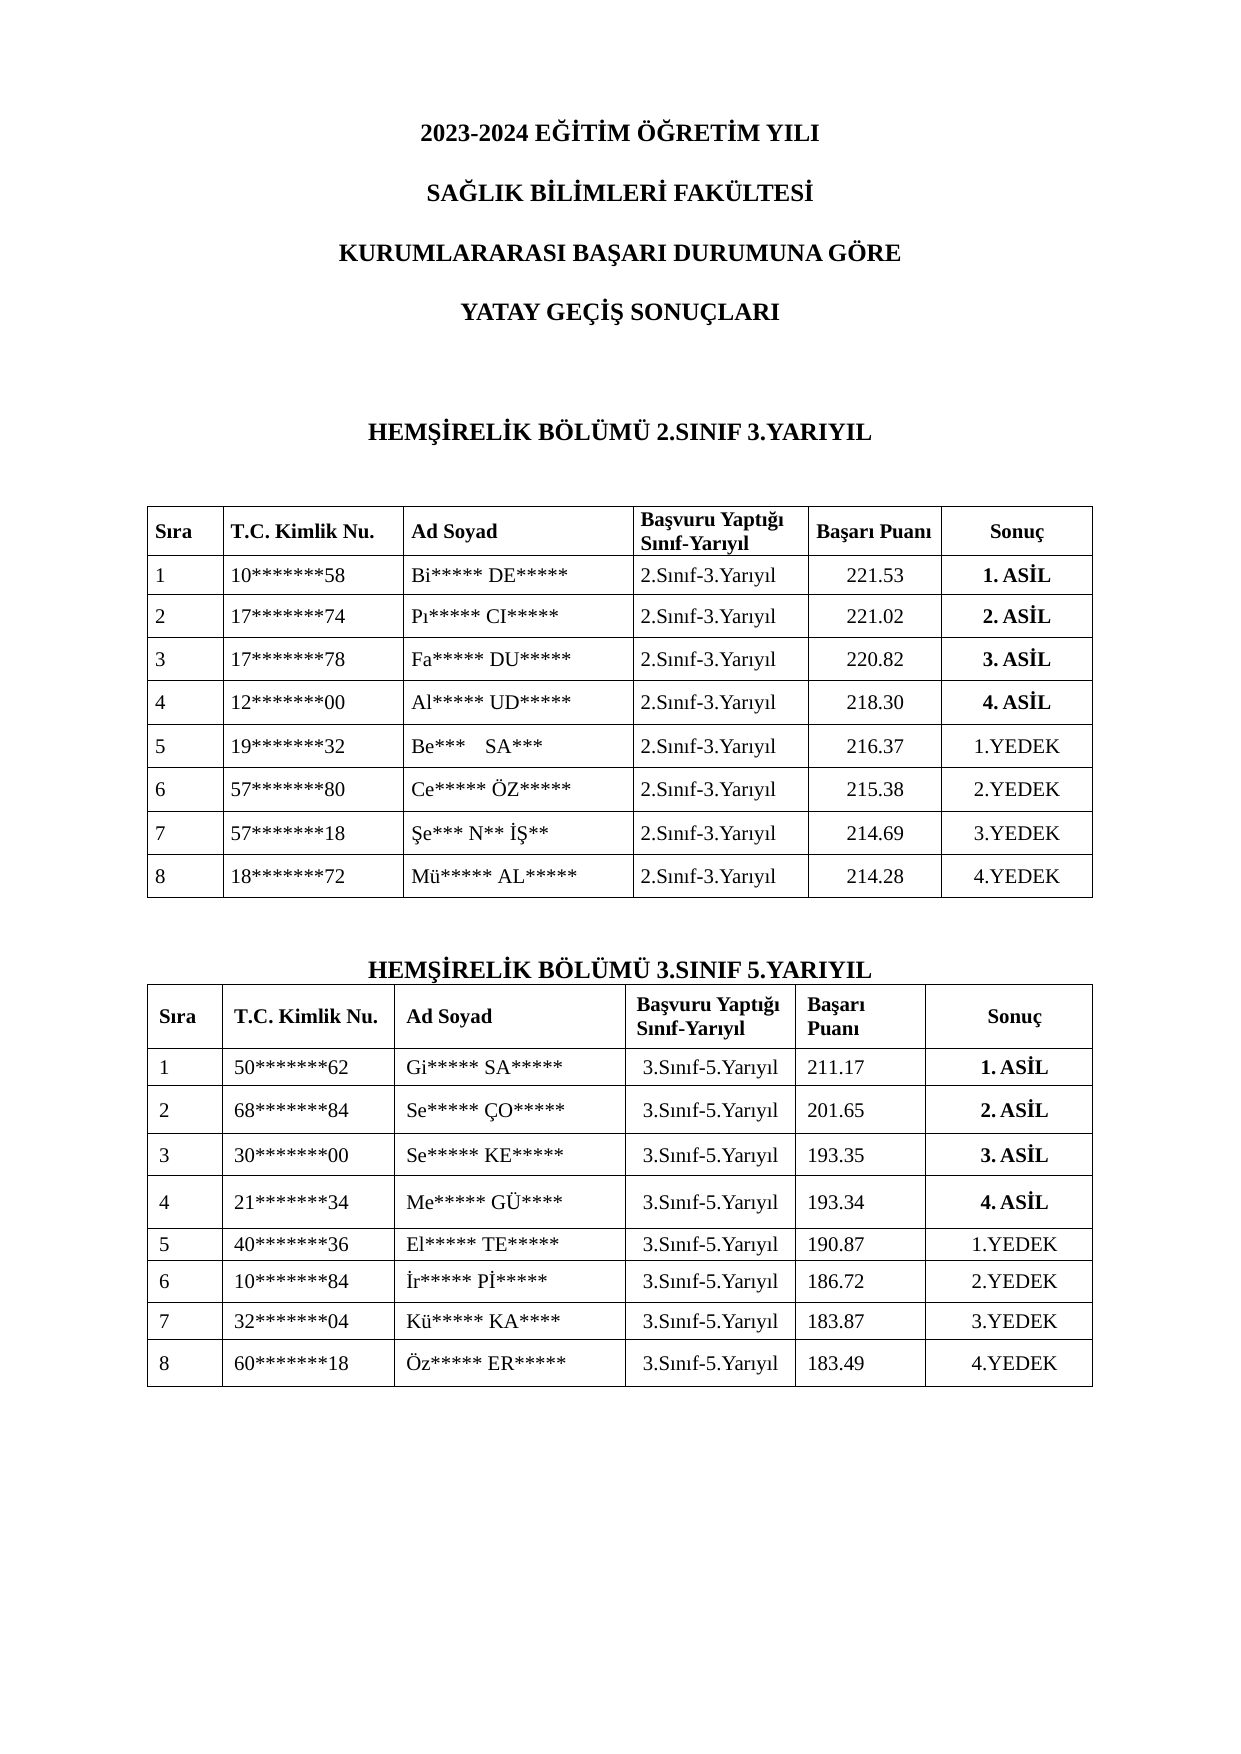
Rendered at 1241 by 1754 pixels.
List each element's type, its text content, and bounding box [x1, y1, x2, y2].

table_cell 2.Sınıf-3.Yarıyıl [634, 725, 808, 767]
table_cell 1.YEDEK [926, 1229, 1092, 1260]
table_cell Öz***** ER***** [395, 1340, 625, 1386]
table_cell 221.02 [809, 595, 941, 637]
table_cell Fa***** DU***** [404, 638, 633, 680]
table_cell 3. ASİL [942, 638, 1092, 680]
table_cell Gi***** SA***** [395, 1049, 625, 1085]
table_header Başarı Puanı [809, 507, 941, 555]
table_cell 8 [148, 855, 223, 897]
table_cell 6 [148, 1261, 222, 1302]
table_cell 8 [148, 1340, 222, 1386]
table_cell 220.82 [809, 638, 941, 680]
table_cell 40*******36 [223, 1229, 394, 1260]
table_cell 7 [148, 1303, 222, 1339]
table_cell Me***** GÜ**** [395, 1176, 625, 1227]
table_cell 4.YEDEK [926, 1340, 1092, 1386]
table_cell 12*******00 [224, 681, 403, 724]
text SAĞLIK BİLİMLERİ FAKÜLTESİ [148, 178, 1092, 207]
table_cell 4. ASİL [942, 681, 1092, 724]
table_header Ad Soyad [404, 507, 633, 555]
table_cell 3.Sınıf-5.Yarıyıl [626, 1261, 795, 1302]
table_cell 60*******18 [223, 1340, 394, 1386]
table_cell 190.87 [796, 1229, 925, 1260]
table_cell 2.Sınıf-3.Yarıyıl [634, 681, 808, 724]
table_cell 218.30 [809, 681, 941, 724]
table_header Ad Soyad [395, 985, 625, 1047]
table_cell İr***** Pİ***** [395, 1261, 625, 1302]
table_cell 21*******34 [223, 1176, 394, 1227]
table_cell 221.53 [809, 556, 941, 594]
table_header T.C. Kimlik Nu. [223, 985, 394, 1047]
table_cell 3.Sınıf-5.Yarıyıl [626, 1049, 795, 1085]
table_cell 183.49 [796, 1340, 925, 1386]
table_cell 2.Sınıf-3.Yarıyıl [634, 855, 808, 897]
table_cell 214.69 [809, 812, 941, 853]
table_cell 3. ASİL [926, 1134, 1092, 1175]
table_cell 214.28 [809, 855, 941, 897]
table_header Başvuru Yaptığı Sınıf-Yarıyıl [626, 985, 795, 1047]
table_cell 5 [148, 725, 223, 767]
table_cell Şe*** N** İŞ** [404, 812, 633, 853]
table_cell Kü***** KA**** [395, 1303, 625, 1339]
table_cell 2.Sınıf-3.Yarıyıl [634, 812, 808, 853]
table_cell El***** TE***** [395, 1229, 625, 1260]
table_cell 6 [148, 768, 223, 811]
table_cell 18*******72 [224, 855, 403, 897]
table_cell 2 [148, 1086, 222, 1133]
table_cell 3 [148, 638, 223, 680]
table_cell 4. ASİL [926, 1176, 1092, 1227]
table_cell 3.Sınıf-5.Yarıyıl [626, 1229, 795, 1260]
table_cell 10*******84 [223, 1261, 394, 1302]
table_cell 2.Sınıf-3.Yarıyıl [634, 556, 808, 594]
table_cell 3.YEDEK [926, 1303, 1092, 1339]
table_cell 7 [148, 812, 223, 853]
table_cell 186.72 [796, 1261, 925, 1302]
table_cell 2 [148, 595, 223, 637]
text HEMŞİRELİK BÖLÜMÜ 2.SINIF 3.YARIYIL [148, 417, 1092, 446]
table_cell Al***** UD***** [404, 681, 633, 724]
table_cell 193.34 [796, 1176, 925, 1227]
table_cell 4 [148, 681, 223, 724]
text KURUMLARARASI BAŞARI DURUMUNA GÖRE [148, 238, 1092, 266]
table_cell 201.65 [796, 1086, 925, 1133]
table_cell 30*******00 [223, 1134, 394, 1175]
table_cell 3.Sınıf-5.Yarıyıl [626, 1134, 795, 1175]
table_header Başarı Puanı [796, 985, 925, 1047]
table_cell 2. ASİL [926, 1086, 1092, 1133]
table_cell 2. ASİL [942, 595, 1092, 637]
table_header Başvuru Yaptığı Sınıf-Yarıyıl [634, 507, 808, 555]
table_cell 17*******78 [224, 638, 403, 680]
table_header T.C. Kimlik Nu. [224, 507, 403, 555]
table_cell 3.Sınıf-5.Yarıyıl [626, 1340, 795, 1386]
table_cell 3.YEDEK [942, 812, 1092, 853]
table_cell 1.YEDEK [942, 725, 1092, 767]
table_header Sonuç [926, 985, 1092, 1047]
table_cell Be*** SA*** [404, 725, 633, 767]
text HEMŞİRELİK BÖLÜMÜ 3.SINIF 5.YARIYIL [148, 956, 1092, 984]
table_cell 4 [148, 1176, 222, 1227]
table_cell Mü***** AL***** [404, 855, 633, 897]
table_cell Ce***** ÖZ***** [404, 768, 633, 811]
table_cell Pı***** CI***** [404, 595, 633, 637]
table_cell 2.YEDEK [926, 1261, 1092, 1302]
table_cell 2.Sınıf-3.Yarıyıl [634, 768, 808, 811]
table_cell 50*******62 [223, 1049, 394, 1085]
table_cell 1 [148, 1049, 222, 1085]
table_cell 10*******58 [224, 556, 403, 594]
table_cell 68*******84 [223, 1086, 394, 1133]
table_cell 57*******18 [224, 812, 403, 853]
text YATAY GEÇİŞ SONUÇLARI [148, 297, 1092, 326]
table_cell 1. ASİL [926, 1049, 1092, 1085]
table_cell 211.17 [796, 1049, 925, 1085]
table_cell 183.87 [796, 1303, 925, 1339]
table_cell 17*******74 [224, 595, 403, 637]
table_cell 216.37 [809, 725, 941, 767]
table_cell 32*******04 [223, 1303, 394, 1339]
table_header Sıra [148, 507, 223, 555]
table_cell 2.YEDEK [942, 768, 1092, 811]
table_header Sonuç [942, 507, 1092, 555]
table_cell 2.Sınıf-3.Yarıyıl [634, 595, 808, 637]
table_cell 215.38 [809, 768, 941, 811]
table_cell 1. ASİL [942, 556, 1092, 594]
table_cell Se***** ÇO***** [395, 1086, 625, 1133]
table_cell 4.YEDEK [942, 855, 1092, 897]
table_cell 2.Sınıf-3.Yarıyıl [634, 638, 808, 680]
table_cell 193.35 [796, 1134, 925, 1175]
table_cell 5 [148, 1229, 222, 1260]
table_cell 3.Sınıf-5.Yarıyıl [626, 1086, 795, 1133]
table_cell 1 [148, 556, 223, 594]
table_cell 3.Sınıf-5.Yarıyıl [626, 1303, 795, 1339]
table_cell 3.Sınıf-5.Yarıyıl [626, 1176, 795, 1227]
table_header Sıra [148, 985, 222, 1047]
table_cell 19*******32 [224, 725, 403, 767]
text 2023-2024 EĞİTİM ÖĞRETİM YILI [148, 118, 1092, 147]
table_cell Bi***** DE***** [404, 556, 633, 594]
table_cell Se***** KE***** [395, 1134, 625, 1175]
table_cell 3 [148, 1134, 222, 1175]
table_cell 57*******80 [224, 768, 403, 811]
